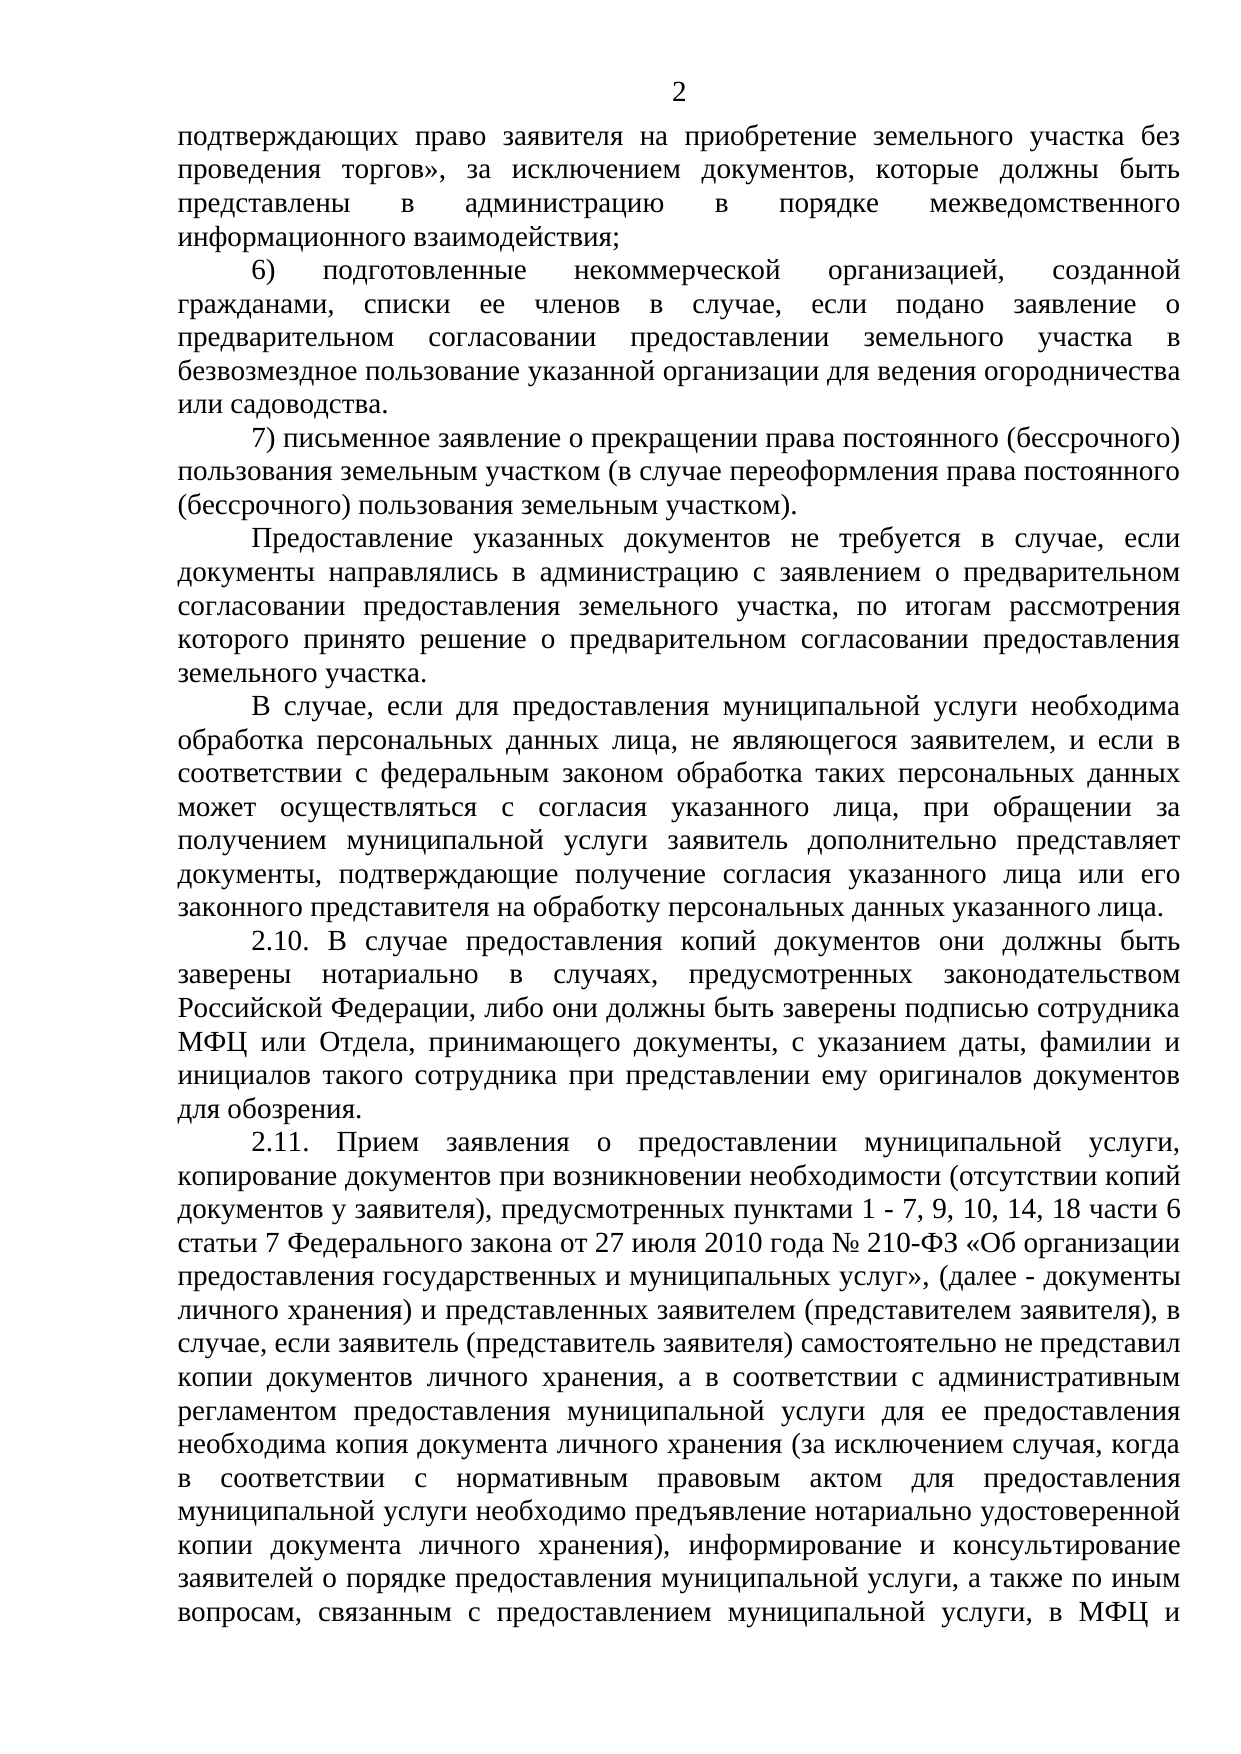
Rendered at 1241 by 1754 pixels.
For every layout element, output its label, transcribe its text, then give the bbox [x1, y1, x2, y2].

text Предоставление указанных документов не требуется в случае, если документы направлялись в администрацию с заявлением о предварительном согласовании предоставления земельного участка, по итогам рассмотрения которого принято решение о предварительном согласовании предоставления земельного участка. [177, 521, 1181, 688]
text 6) подготовленные некоммерческой организацией, созданной гражданами, списки ее членов в случае, если подано заявление о предварительном согласовании предоставлении земельного участка в безвозмездное пользование указанной организации для ведения огородничества или садоводства. [177, 252, 1181, 420]
text 7) письменное заявление о прекращении права постоянного (бессрочного) пользования земельным участком (в случае переоформления права постоянного (бессрочного) пользования земельным участком). [177, 420, 1181, 521]
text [177, 118, 1181, 252]
text В случае, если для предоставления муниципальной услуги необходима обработка персональных данных лица, не являющегося заявителем, и если в соответствии с федеральным законом обработка таких персональных данных может осуществляться с согласия указанного лица, при обращении за получением муниципальной услуги заявитель дополнительно представляет документы, подтверждающие получение согласия указанного лица или его законного представителя на обработку персональных данных указанного лица. [177, 688, 1181, 923]
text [177, 1124, 1181, 1627]
text 2.10. В случае предоставления копий документов они должны быть заверены нотариально в случаях, предусмотренных законодательством Российской Федерации, либо они должны быть заверены подписью сотрудника МФЦ или Отдела, принимающего документы, с указанием даты, фамилии и инициалов такого сотрудника при представлении ему оригиналов документов для обозрения. [177, 923, 1181, 1124]
